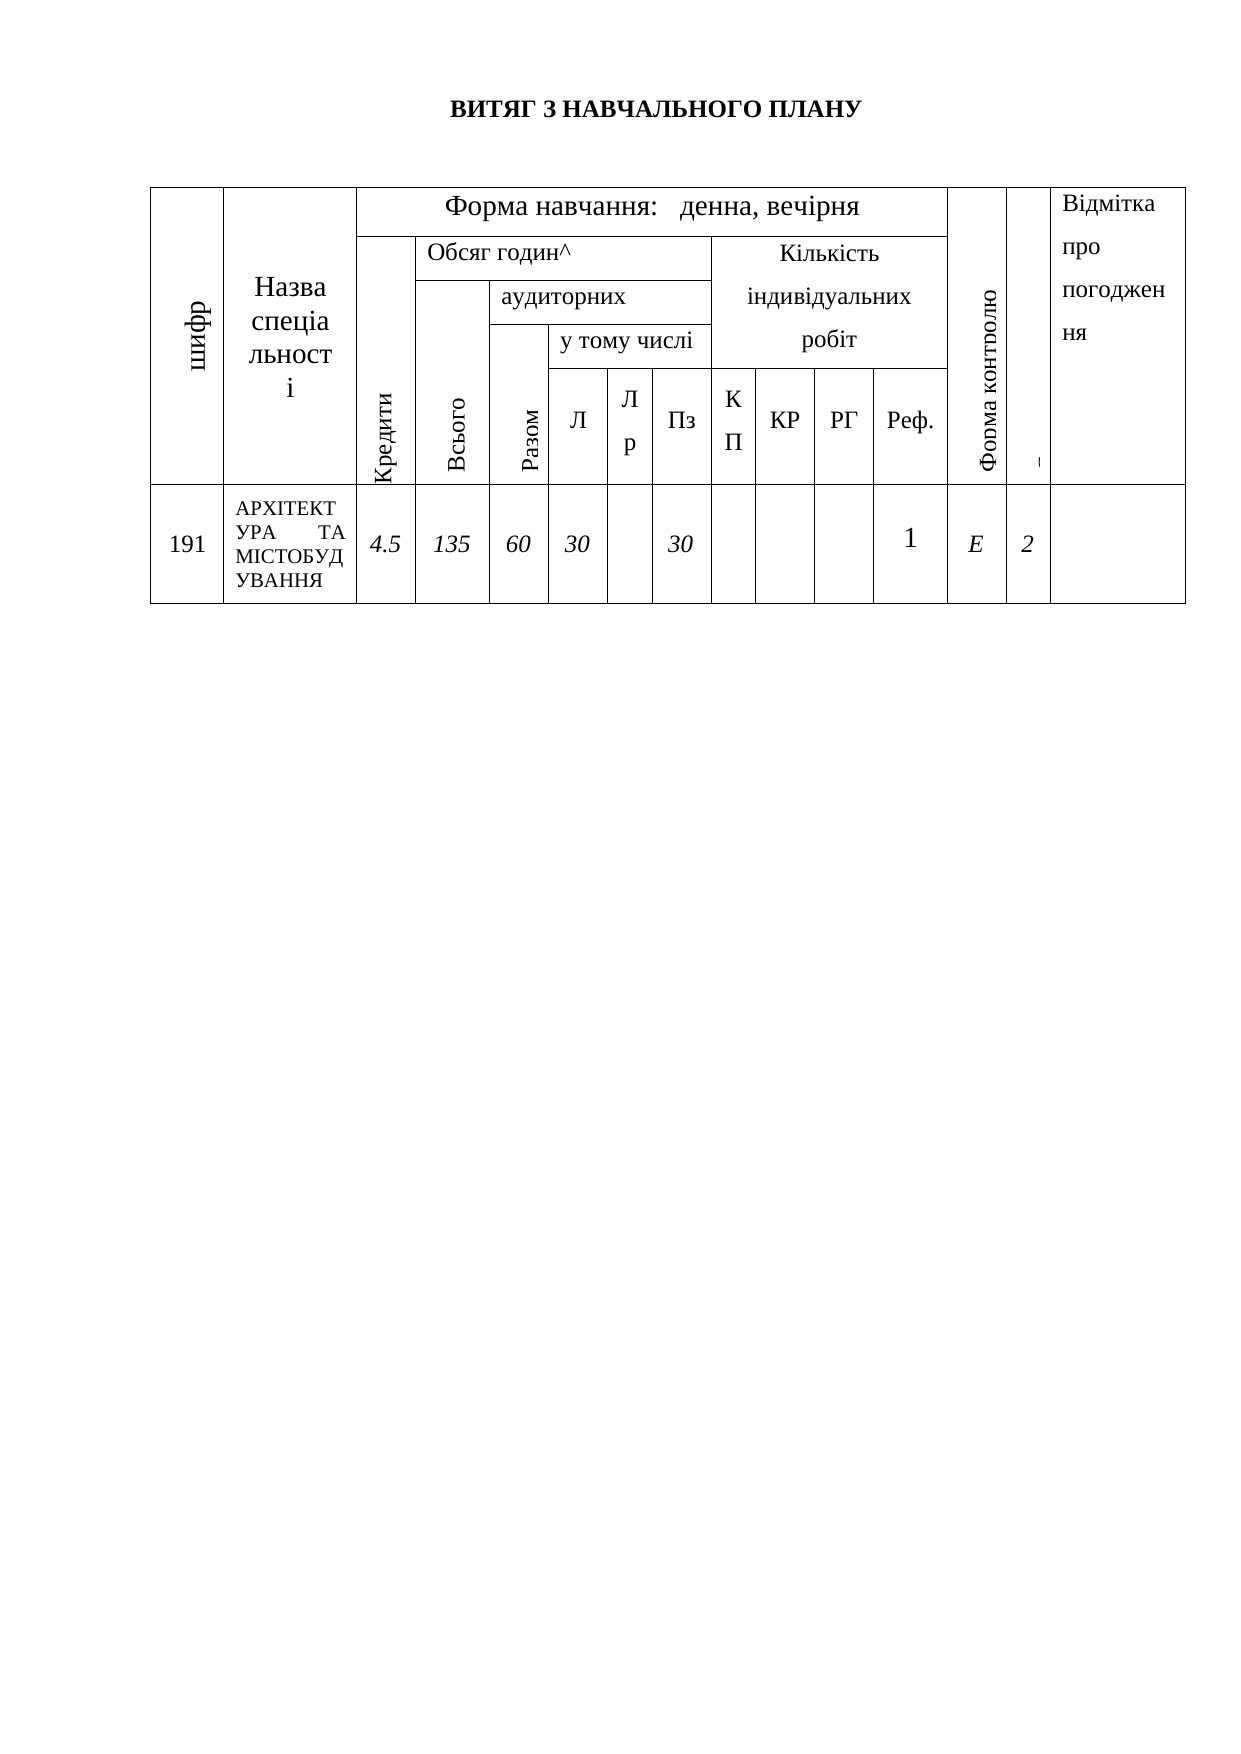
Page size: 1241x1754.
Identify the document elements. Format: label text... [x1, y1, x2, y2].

table_cell 2 [1007, 485, 1050, 602]
table_cell 1 [874, 485, 947, 602]
table_cell Всього [416, 281, 489, 484]
table_cell [756, 485, 814, 602]
table_cell АРХІТЕКТУРА ТА МІСТОБУДУВАННЯ [224, 485, 356, 602]
table_header Форма навчання: денна, вечірня [357, 188, 947, 236]
table_header Форма контролю [948, 188, 1006, 484]
table_cell Реф. [874, 369, 947, 484]
table_cell 30 [549, 485, 607, 602]
table_cell 30 [653, 485, 711, 602]
table_cell 191 [151, 485, 223, 602]
table_cell Л [549, 369, 607, 484]
table_cell КП [712, 369, 755, 484]
table_header Семестр [1007, 188, 1050, 484]
table_cell аудиторних [490, 281, 711, 324]
table_cell Обсяг годин^ [416, 237, 711, 280]
table_cell Кількість індивідуальних робіт [712, 237, 947, 368]
table_cell 60 [490, 485, 548, 602]
table_cell Пз [653, 369, 711, 484]
table_cell РГ [815, 369, 873, 484]
table_cell [1051, 485, 1185, 602]
table_header Назва спеціальності [224, 188, 356, 484]
table_cell Лр [608, 369, 652, 484]
table_header Відмітка про погодження [1051, 188, 1185, 484]
table_cell Е [948, 485, 1006, 602]
table_cell Разом [490, 325, 548, 484]
table_cell 4.5 [357, 485, 415, 602]
table_cell [815, 485, 873, 602]
table_header шифр [151, 188, 223, 484]
table_cell 135 [416, 485, 489, 602]
table_cell [712, 485, 755, 602]
table_cell [608, 485, 652, 602]
table_cell КР [756, 369, 814, 484]
table_cell Кредити [357, 237, 415, 484]
table_cell у тому числі [549, 325, 711, 368]
text ВИТЯГ З НАВЧАЛЬНОГО ПЛАНУ [150, 94, 1162, 122]
